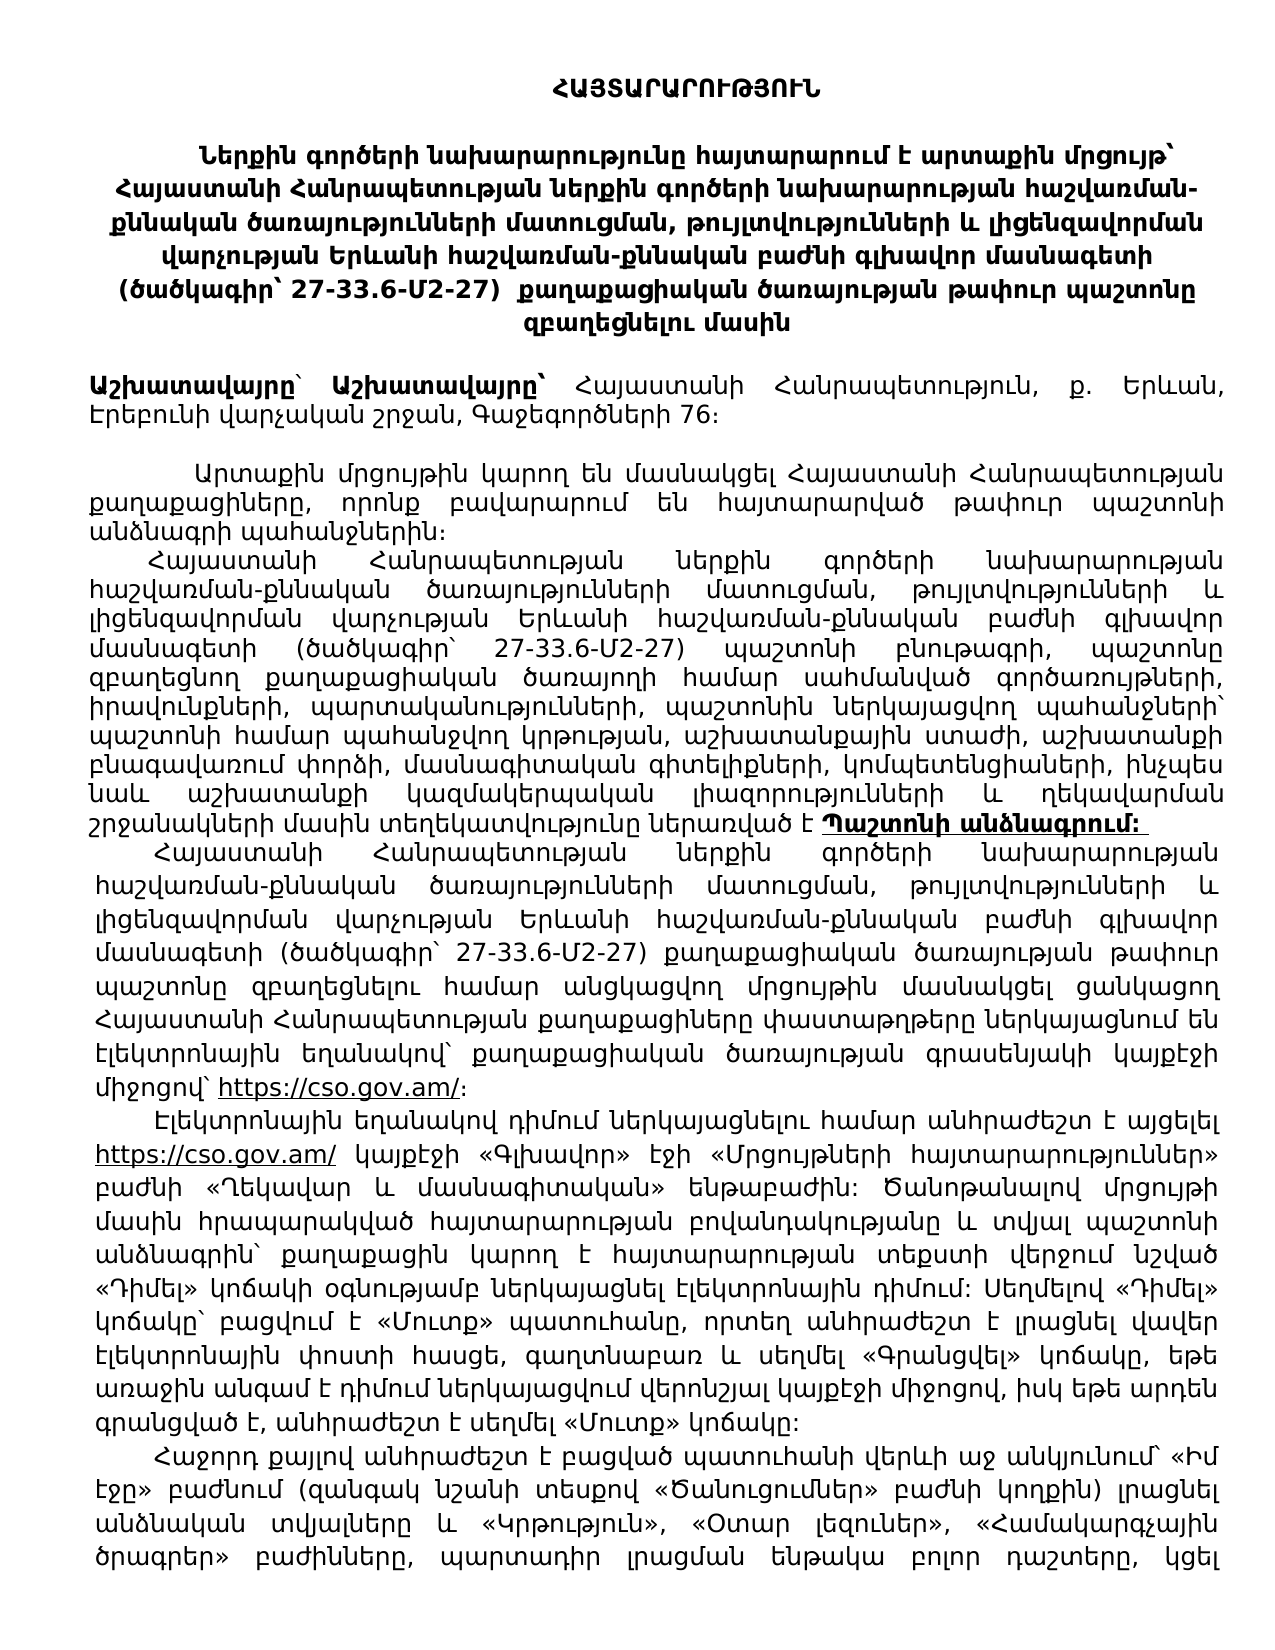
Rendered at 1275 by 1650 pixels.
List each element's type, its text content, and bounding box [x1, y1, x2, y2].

text Հայաստանի Հանրապետության ներքին գործերի նախարարության հաշվառման-քննական ծառայությունների մատուցման, թույլտվությունների և լիցենզավորման վարչության Երևանի հաշվառման-քննական բաժնի գլխավոր մասնագետի (ծածկագիր՝ 27-33.6-Մ2-27) պաշտոնի բնութագրի, պաշտոնը զբաղեցնող քաղաքացիական ծառայողի համար սահմանված գործառույթների, իրավունքների, պարտականությունների, պաշտոնին ներկայացվող պահանջների՝ պաշտոնի համար պահանջվող կրթության, աշխատանքային ստաժի, աշխատանքի բնագավառում փորձի, մասնագիտական գիտելիքների, կոմպետենցիաների, ինչպես նաև աշխատանքի կազմակերպական լիազորությունների և ղեկավարման շրջանակների մասին տեղեկատվությունը ներառված է Պաշտոնի անձնագրում։ [89, 546, 1225, 838]
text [94, 1442, 1220, 1572]
text Աշխատավայրը՝ Աշխատավայրը՝ Հայաստանի Հանրապետություն, ք. Երևան, Էրեբունի վարչական շրջան, Գաջեգործների 76։ [89, 371, 1226, 430]
text Էլեկտրոնային եղանակով դիմում ներկայացնելու համար անհրաժեշտ է այցելել https://cso.gov.am/ կայքէջի «Գլխավոր» էջի «Մրցույթների հայտարարություններ» բաժնի «Ղեկավար և մասնագիտական» ենթաբաժին: Ծանոթանալով մրցույթի մասին հրապարակված հայտարարության բովանդակությանը և տվյալ պաշտոնի անձնագրին՝ քաղաքացին կարող է հայտարարության տեքստի վերջում նշված «Դիմել» կոճակի օգնությամբ ներկայացնել էլեկտրոնային դիմում: Սեղմելով «Դիմել» կոճակը՝ բացվում է «Մուտք» պատուհանը, որտեղ անհրաժեշտ է լրացնել վավեր էլեկտրոնային փոստի հասցե, գաղտնաբառ և սեղմել «Գրանցվել» կոճակը, եթե առաջին անգամ է դիմում ներկայացվում վերոնշյալ կայքէջի միջոցով, իսկ եթե արդեն գրանցված է, անհրաժեշտ է սեղմել «Մուտք» կոճակը: [94, 1106, 1220, 1437]
text ՀԱՅՏԱՐԱՐՈՒԹՅՈՒՆ [94, 74, 1220, 103]
text Արտաքին մրցույթին կարող են մասնակցել Հայաստանի Հանրապետության քաղաքացիները, որոնք բավարարում են հայտարարված թափուր պաշտոնի անձնագրի պահանջներին։ [89, 459, 1226, 546]
text Հայաստանի Հանրապետության ներքին գործերի նախարարության հաշվառման-քննական ծառայությունների մատուցման, թույլտվությունների և լիցենզավորման վարչության Երևանի հաշվառման-քննական բաժնի գլխավոր մասնագետի (ծածկագիր՝ 27-33.6-Մ2-27) քաղաքացիական ծառայության թափուր պաշտոնը զբաղեցնելու համար անցկացվող մրցույթին մասնակցել ցանկացող Հայաստանի Հանրապետության քաղաքացիները փաստաթղթերը ներկայացնում են էլեկտրոնային եղանակով՝ քաղաքացիական ծառայության գրասենյակի կայքէջի միջոցով՝ https://cso.gov.am/։ [94, 838, 1220, 1102]
text Ներքին գործերի նախարարությունը հայտարարում է արտաքին մրցույթ՝ Հայաստանի Հանրապետության ներքին գործերի նախարարության հաշվառման-քննական ծառայությունների մատուցման, թույլտվությունների և լիցենզավորման վարչության Երևանի հաշվառման-քննական բաժնի գլխավոր մասնագետի (ծածկագիր՝ 27-33.6-Մ2-27) քաղաքացիական ծառայության թափուր պաշտոնը զբաղեցնելու մասին [94, 141, 1220, 338]
